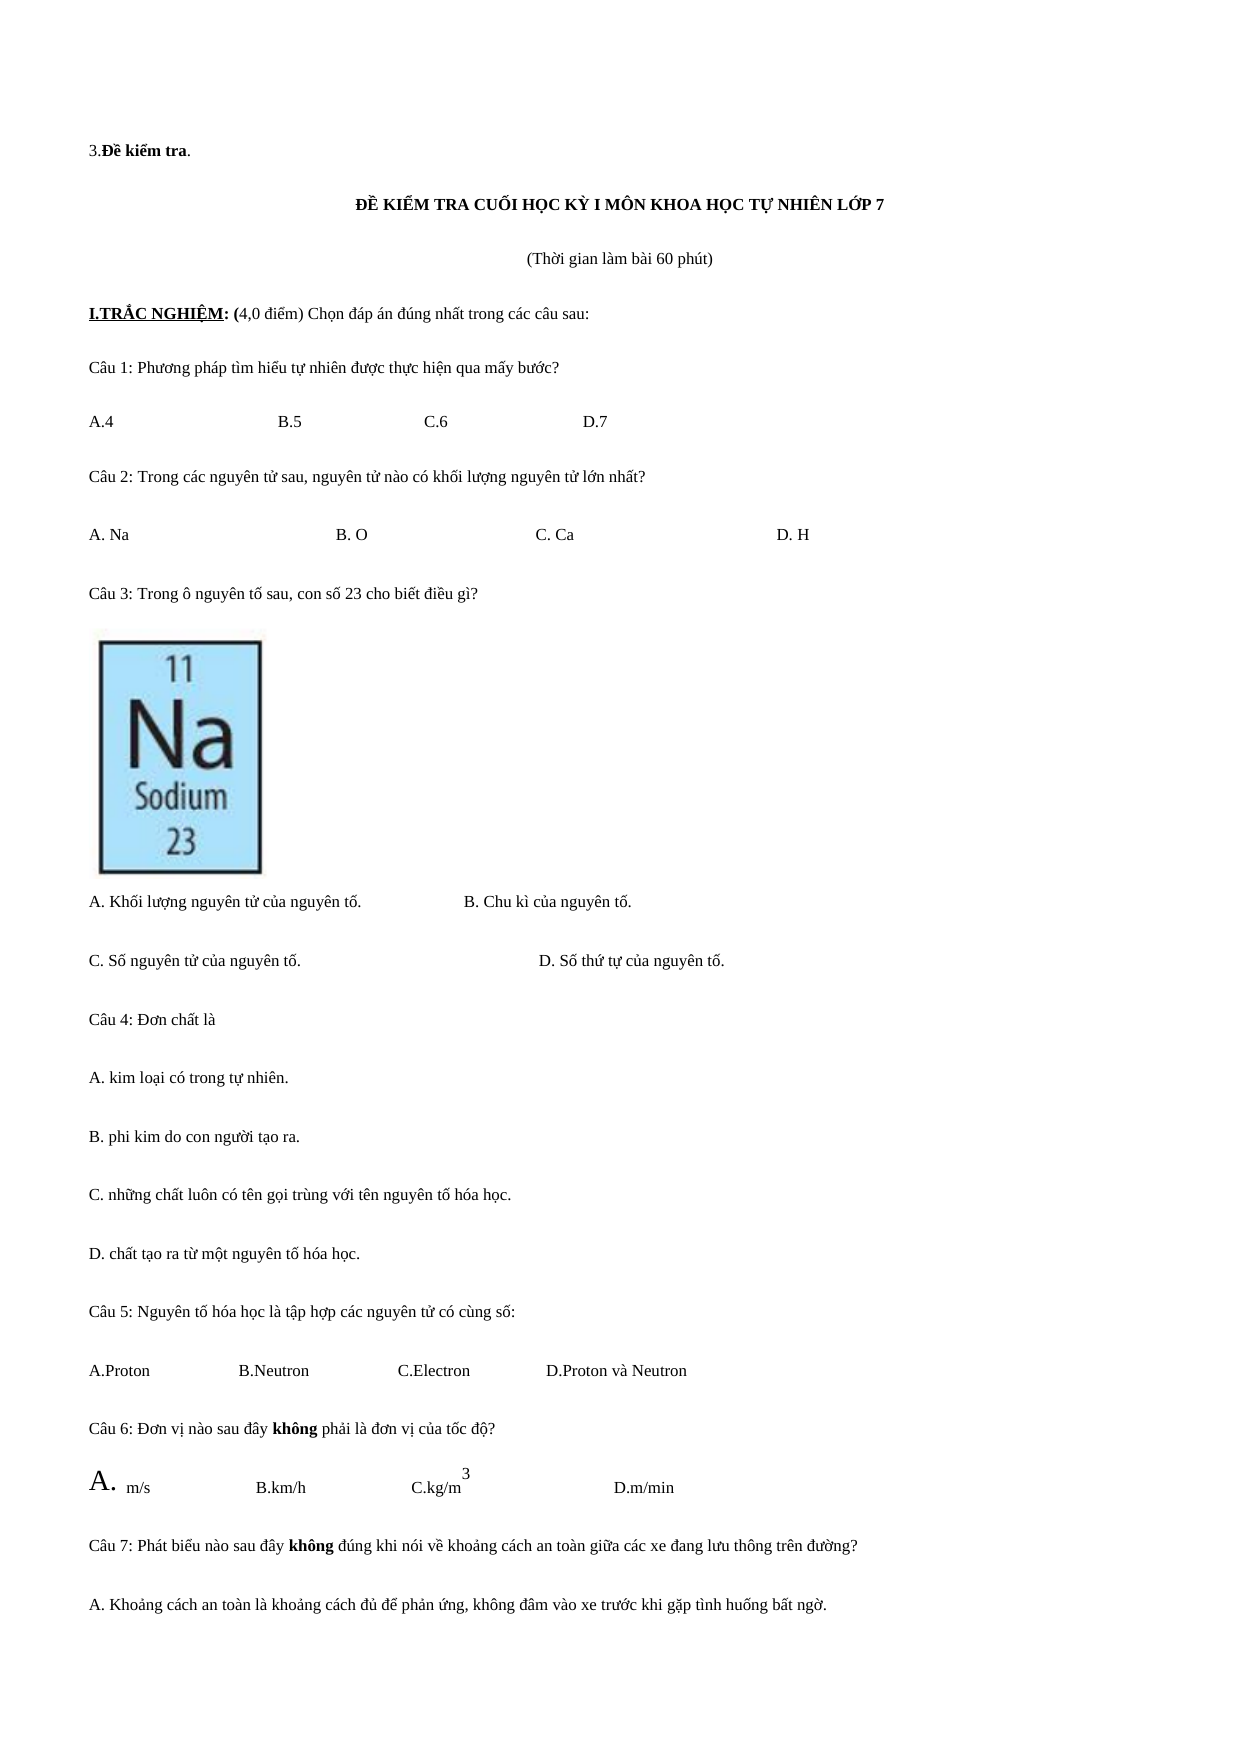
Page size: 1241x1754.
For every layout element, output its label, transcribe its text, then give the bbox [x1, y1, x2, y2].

text C. Số nguyên tử của nguyên tố. D. Số thứ tự của nguyên tố. [88, 937, 1146, 970]
text (Thời gian làm bài 60 phút) [88, 235, 1151, 268]
text Câu 1: Phương pháp tìm hiểu tự nhiên được thực hiện qua mấy bước? [88, 344, 1151, 377]
text Câu 7: Phát biểu nào sau đây không đúng khi nói về khoảng cách an toàn giữa các xe đang lưu thông trên đường? [88, 1522, 1146, 1556]
text Câu 2: Trong các nguyên tử sau, nguyên tử nào có khối lượng nguyên tử lớn nhất? [89, 452, 1146, 486]
text Câu 5: Nguyên tố hóa học là tập hợp các nguyên tử có cùng số: [88, 1288, 1146, 1321]
text A.Proton B.Neutron C.Electron D.Proton và Neutron [88, 1346, 1146, 1380]
text C. những chất luôn có tên gọi trùng với tên nguyên tố hóa học. [88, 1171, 1146, 1204]
text A.4 B.5 C.6 D.7 [88, 398, 1151, 432]
text Câu 6: Đơn vị nào sau đây không phải là đơn vị của tốc độ? [89, 1405, 1146, 1438]
picture [88, 628, 270, 879]
text A. Na B. O C. Ca D. H [89, 511, 1146, 544]
text A. Khoảng cách an toàn là khoảng cách đủ để phản ứng, không đâm vào xe trước khi gặp tình huống bất ngờ. [88, 1581, 1146, 1614]
text A. Khối lượng nguyên tử của nguyên tố. B. Chu kì của nguyên tố. [88, 878, 1146, 912]
list m/s B.km/h C.kg/m3 D.m/min [88, 1463, 1146, 1497]
text D. chất tạo ra từ một nguyên tố hóa học. [88, 1229, 1146, 1263]
text I.TRẮC NGHIỆM: (4,0 điểm) Chọn đáp án đúng nhất trong các câu sau: [88, 289, 1151, 323]
text Câu 4: Đơn chất là [89, 995, 1146, 1029]
text ĐỀ KIỂM TRA CUỐI HỌC KỲ I MÔN KHOA HỌC TỰ NHIÊN LỚP 7 [88, 181, 1151, 214]
text A. kim loại có trong tự nhiên. [88, 1054, 1146, 1087]
text Câu 3: Trong ô nguyên tố sau, con số 23 cho biết điều gì? [88, 569, 1146, 603]
text B. phi kim do con người tạo ra. [89, 1112, 1146, 1146]
text 3.Đề kiểm tra. [89, 126, 1151, 160]
